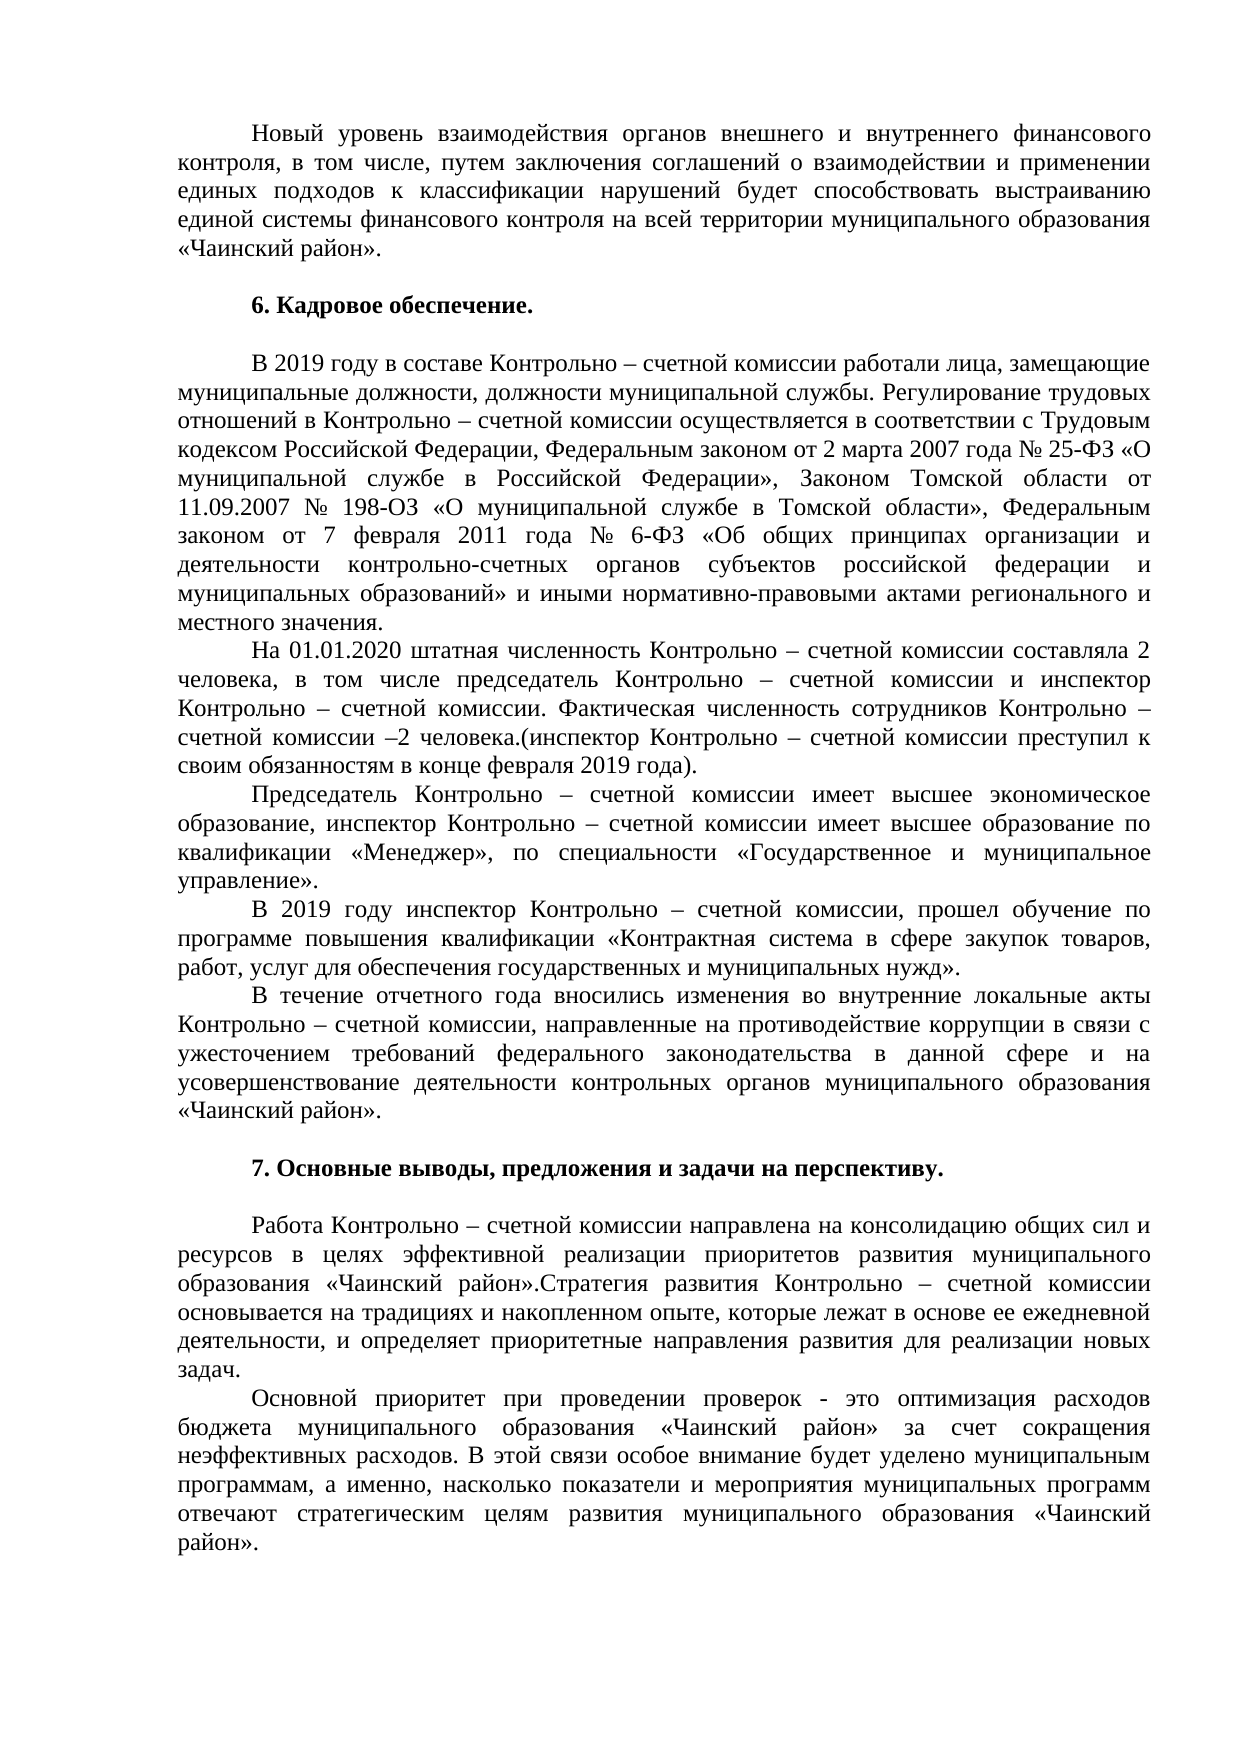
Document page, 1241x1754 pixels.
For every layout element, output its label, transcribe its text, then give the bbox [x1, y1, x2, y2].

text 7. Основные выводы, предложения и задачи на перспективу. [177, 1153, 1152, 1182]
text На 01.01.2020 штатная численность Контрольно – счетной комиссии составляла 2 человека, в том числе председатель Контрольно – счетной комиссии и инспектор Контрольно – счетной комиссии. Фактическая численность сотрудников Контрольно – счетной комиссии –2 человека.(инспектор Контрольно – счетной комиссии преступил к своим обязанностям в конце февраля 2019 года). [177, 636, 1152, 779]
text Председатель Контрольно – счетной комиссии имеет высшее экономическое образование, инспектор Контрольно – счетной комиссии имеет высшее образование по квалификации «Менеджер», по специальности «Государственное и муниципальное управление». [177, 779, 1152, 894]
text В 2019 году в составе Контрольно – счетной комиссии работали лица, замещающие муниципальные должности, должности муниципальной службы. Регулирование трудовых отношений в Контрольно – счетной комиссии осуществляется в соответствии с Трудовым кодексом Российской Федерации, Федеральным законом от 2 марта 2007 года № 25-ФЗ «О муниципальной службе в Российской Федерации», Законом Томской области от 11.09.2007 № 198-ОЗ «О муниципальной службе в Томской области», Федеральным законом от 7 февраля 2011 года № 6-ФЗ «Об общих принципах организации и деятельности контрольно-счетных органов субъектов российской федерации и муниципальных образований» и иными нормативно-правовыми актами регионального и местного значения. [177, 348, 1152, 636]
text Основной приоритет при проведении проверок - это оптимизация расходов бюджета муниципального образования «Чаинский район» за счет сокращения неэффективных расходов. В этой связи особое внимание будет уделено муниципальным программам, а именно, насколько показатели и мероприятия муниципальных программ отвечают стратегическим целям развития муниципального образования «Чаинский район». [177, 1383, 1152, 1556]
text 6. Кадровое обеспечение. [177, 291, 1152, 319]
text В 2019 году инспектор Контрольно – счетной комиссии, прошел обучение по программе повышения квалификации «Контрактная система в сфере закупок товаров, работ, услуг для обеспечения государственных и муниципальных нужд». [177, 894, 1152, 981]
text Новый уровень взаимодействия органов внешнего и внутреннего финансового контроля, в том числе, путем заключения соглашений о взаимодействии и применении единых подходов к классификации нарушений будет способствовать выстраиванию единой системы финансового контроля на всей территории муниципального образования «Чаинский район». [177, 118, 1152, 262]
text В течение отчетного года вносились изменения во внутренние локальные акты Контрольно – счетной комиссии, направленные на противодействие коррупции в связи с ужесточением требований федерального законодательства в данной сфере и на усовершенствование деятельности контрольных органов муниципального образования «Чаинский район». [177, 981, 1152, 1124]
text Работа Контрольно – счетной комиссии направлена на консолидацию общих сил и ресурсов в целях эффективной реализации приоритетов развития муниципального образования «Чаинский район».Стратегия развития Контрольно – счетной комиссии основывается на традициях и накопленном опыте, которые лежат в основе ее ежедневной деятельности, и определяет приоритетные направления развития для реализации новых задач. [177, 1211, 1152, 1383]
